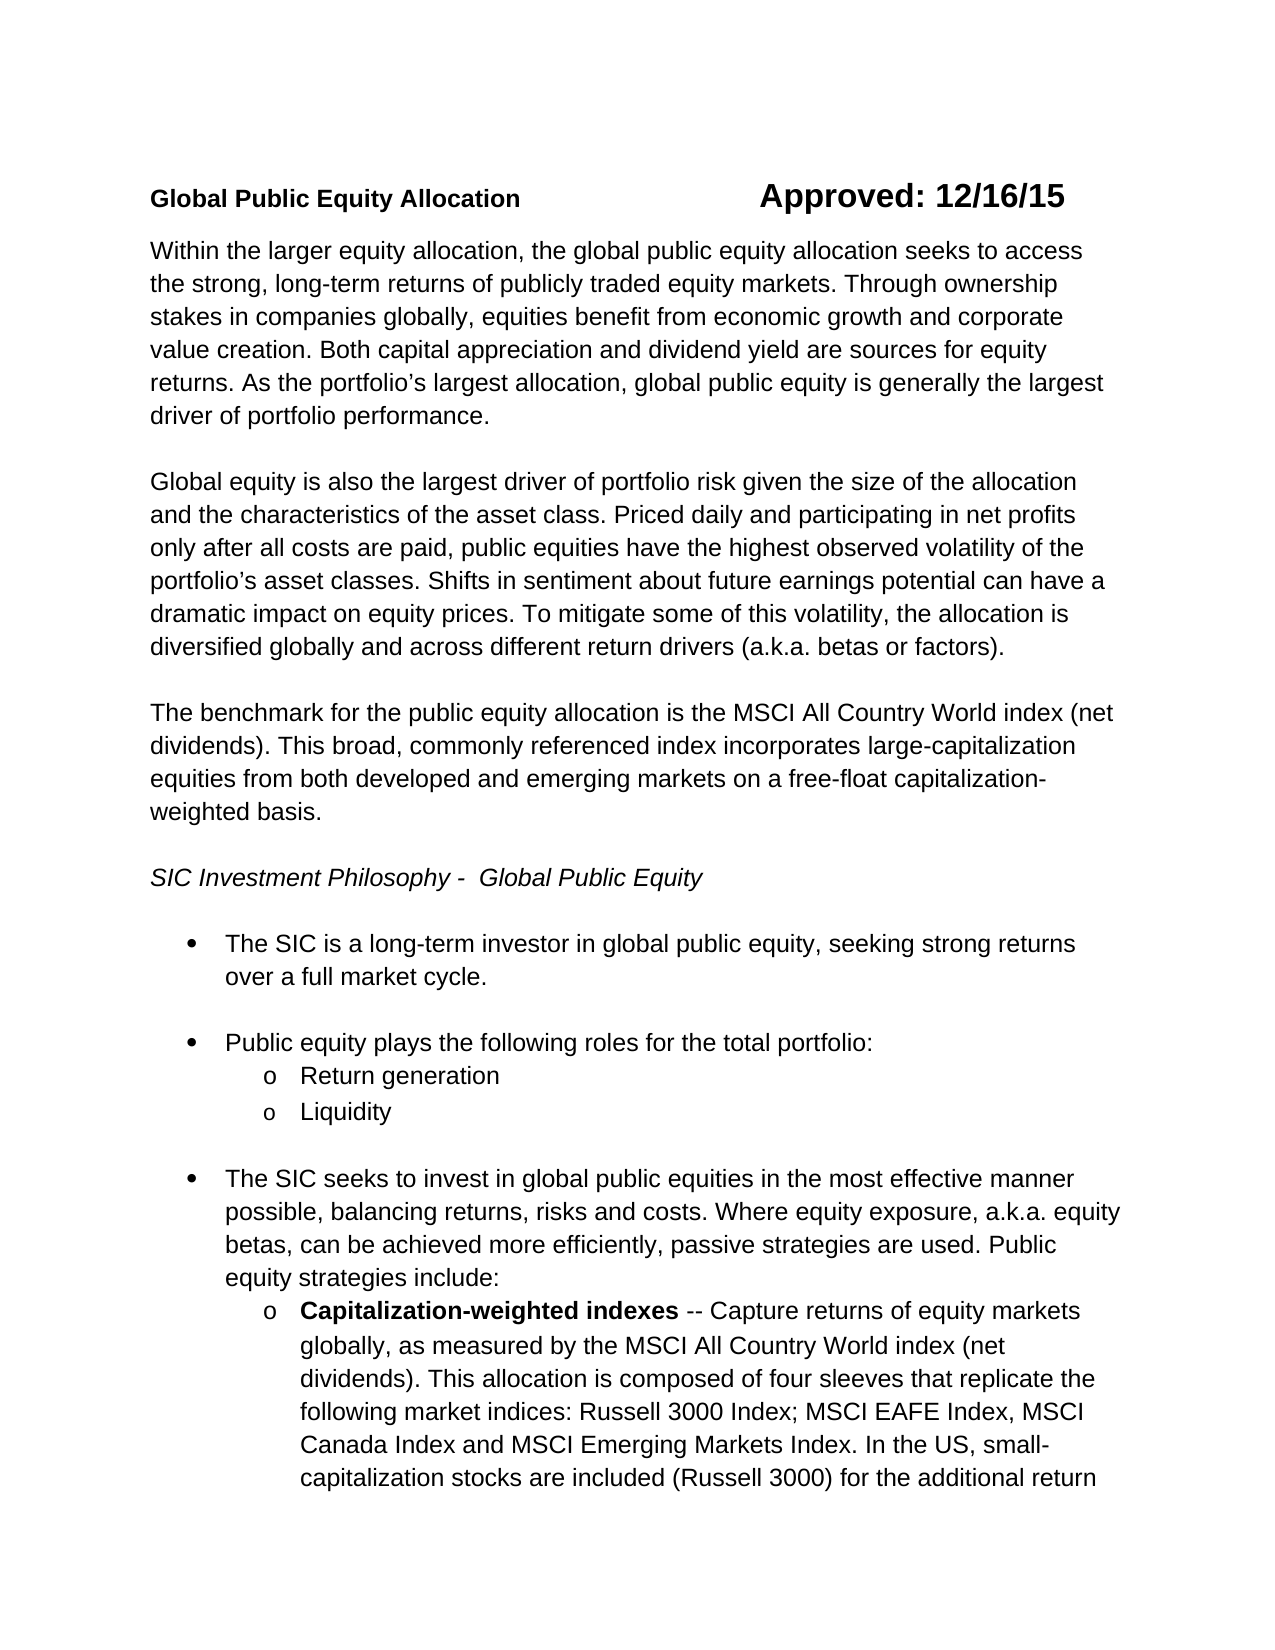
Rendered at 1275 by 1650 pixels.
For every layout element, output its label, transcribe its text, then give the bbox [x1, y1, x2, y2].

text SIC Investment Philosophy - Global Public Equity [150, 863, 1125, 892]
text Global Public Equity Allocation Approved: 12/16/15 [150, 176, 1125, 215]
text The benchmark for the public equity allocation is the MSCI All Country World index (net dividends). This broad, commonly referenced index incorporates large-capitalization equities from both developed and emerging markets on a free-float capitalization-weighted basis. [150, 698, 1125, 826]
list The SIC is a long-term investor in global public equity, seeking strong returns over a full market cycle. [187, 929, 1125, 991]
list Liquidity [262, 1097, 1125, 1159]
text Within the larger equity allocation, the global public equity allocation seeks to access the strong, long-term returns of publicly traded equity markets. Through ownership stakes in companies globally, equities benefit from economic growth and corporate value creation. Both capital appreciation and dividend yield are sources for equity returns. As the portfolio’s largest allocation, global public equity is generally the largest driver of portfolio performance. [150, 236, 1125, 429]
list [262, 1296, 1125, 1492]
list The SIC seeks to invest in global public equities in the most effective manner possible, balancing returns, risks and costs. Where equity exposure, a.k.a. equity betas, can be achieved more efficiently, passive strategies are used. Public equity strategies include: [187, 1163, 1125, 1291]
list Public equity plays the following roles for the total portfolio: [187, 1028, 1125, 1057]
list Return generation [262, 1061, 1125, 1092]
text Global equity is also the largest driver of portfolio risk given the size of the allocation and the characteristics of the asset class. Priced daily and participating in net profits only after all costs are paid, public equities have the highest observed volatility of the portfolio’s asset classes. Shifts in sentiment about future earnings potential can have a dramatic impact on equity prices. To mitigate some of this volatility, the allocation is diversified globally and across different return drivers (a.k.a. betas or factors). [150, 467, 1125, 661]
